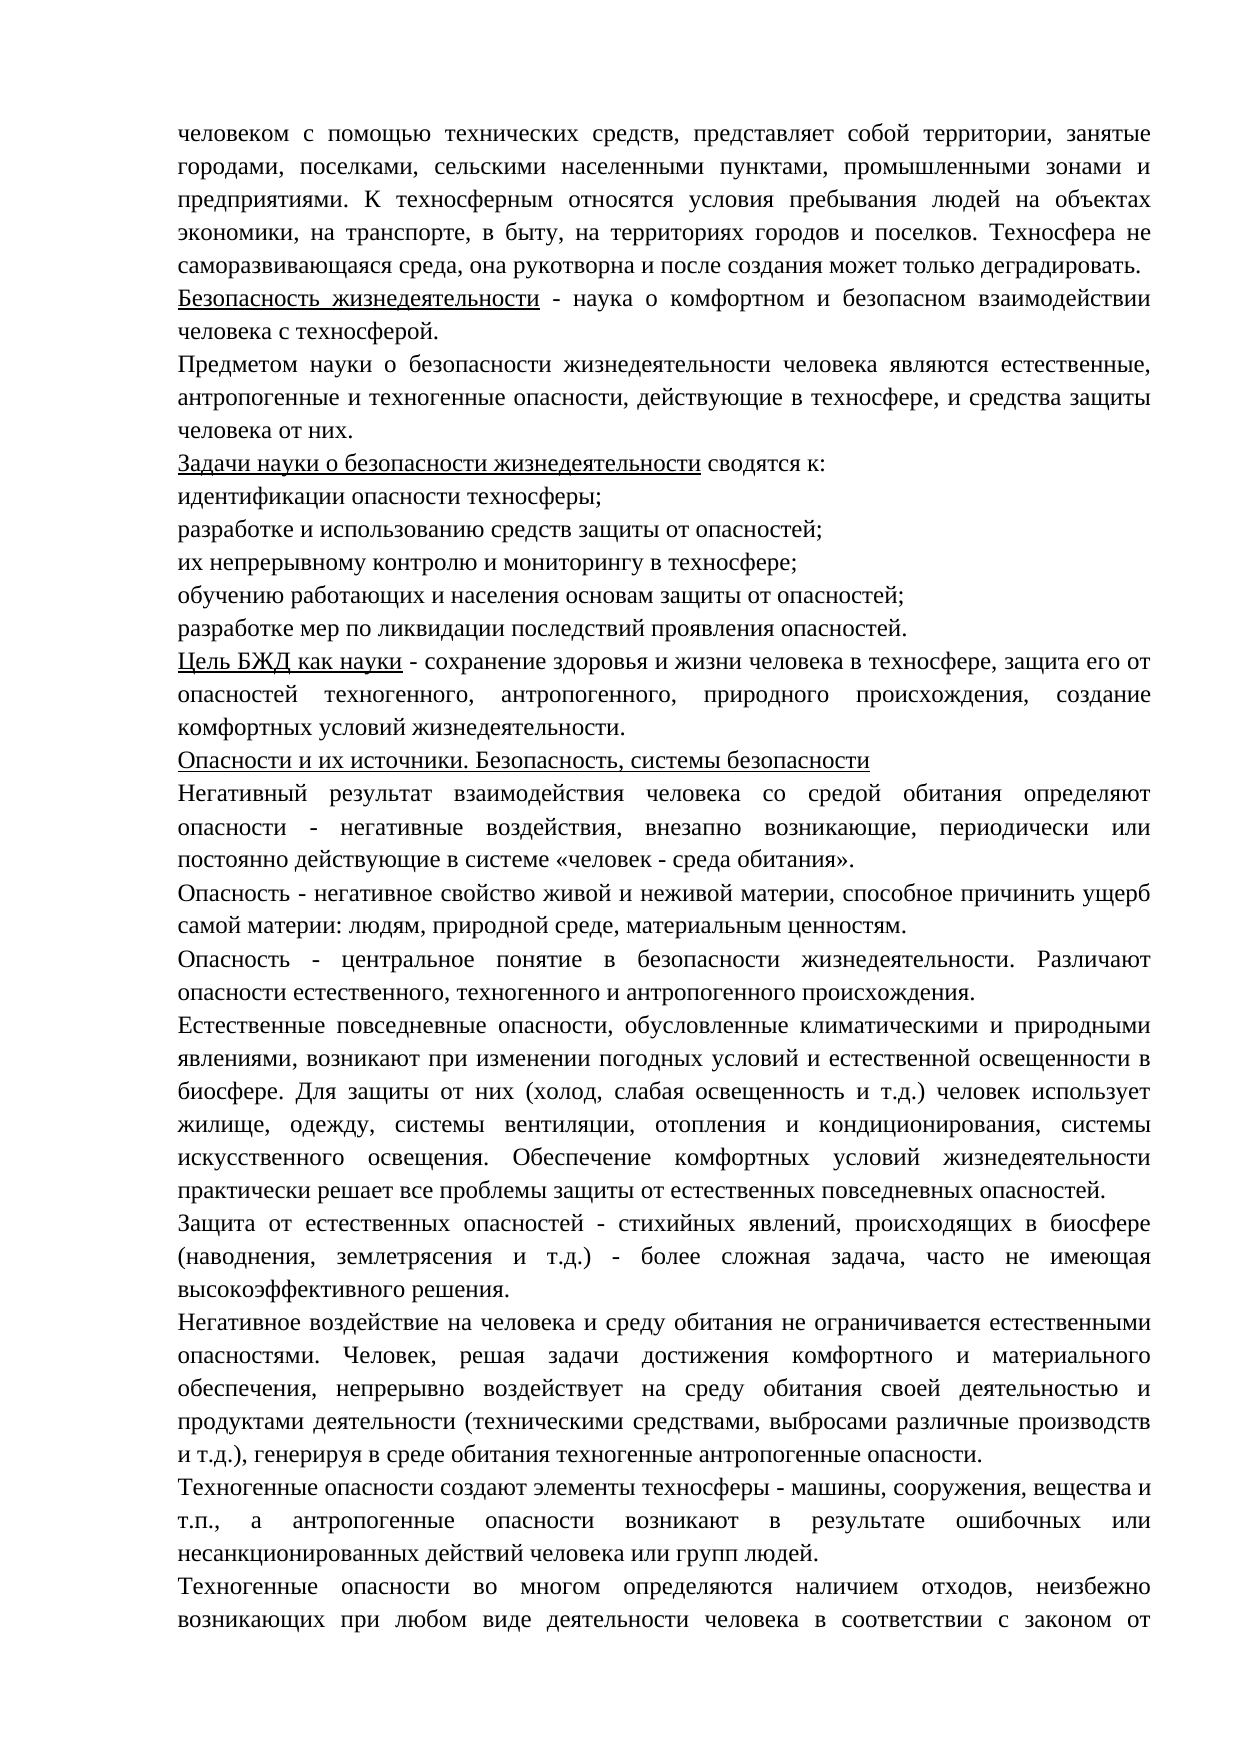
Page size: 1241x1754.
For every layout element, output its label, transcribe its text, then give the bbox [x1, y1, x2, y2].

text Негативное воздействие на человека и среду обитания не ограничивается естественными опасностями. Человек, решая задачи достижения комфортного и материального обеспечения, непрерывно воздействует на среду обитания своей деятельностью и продуктами деятельности (техническими средствами, выбросами различные производств и т.д.), генерируя в среде обитания техногенные антропогенные опасности. [177, 1307, 1152, 1468]
text Техногенные опасности создают элементы техносферы - машины, сооружения, вещества и т.п., а антропогенные опасности возникают в результате ошибочных или несанкционированных действий человека или групп людей. [177, 1472, 1152, 1567]
text Опасность - негативное свойство живой и неживой материи, способное причинить ущерб самой материи: людям, природной среде, материальным ценностям. [177, 878, 1152, 939]
text Защита от естественных опасностей - стихийных явлений, происходящих в биосфере (наводнения, землетрясения и т.д.) - более сложная задача, часто не имеющая высокоэффективного решения. [177, 1208, 1152, 1303]
text Задачи науки о безопасности жизнедеятельности сводятся к: [177, 448, 1152, 477]
text Опасности и их источники. Безопасность, системы безопасности [177, 746, 1152, 774]
text Предметом науки о безопасности жизнедеятельности человека являются естественные, антропогенные и техногенные опасности, действующие в техносфере, и средства защиты человека от них. [177, 349, 1152, 444]
text разработке и использованию средств защиты от опасностей; [177, 514, 1152, 543]
text разработке мер по ликвидации последствий проявления опасностей. [177, 613, 1152, 642]
text обучению работающих и населения основам защиты от опасностей; [177, 580, 1152, 609]
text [177, 1571, 1152, 1633]
text их непрерывному контролю и мониторингу в техносфере; [177, 547, 1152, 576]
text Цель БЖД как науки - сохранение здоровья и жизни человека в техносфере, защита его от опасностей техногенного, антропогенного, природного происхождения, создание комфортных условий жизнедеятельности. [177, 646, 1152, 741]
text Безопасность жизнедеятельности - наука о комфортном и безопасном взаимодействии человека с техносферой. [177, 283, 1152, 345]
text Негативный результат взаимодействия человека со средой обитания определяют опасности - негативные воздействия, внезапно возникающие, периодически или постоянно действующие в системе «человек - среда обитания». [177, 778, 1152, 873]
text Опасность - центральное понятие в безопасности жизнедеятельности. Различают опасности естественного, техногенного и антропогенного происхождения. [177, 944, 1152, 1005]
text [177, 118, 1152, 279]
text идентификации опасности техносферы; [177, 481, 1152, 510]
text Естественные повседневные опасности, обусловленные климатическими и природными явлениями, возникают при изменении погодных условий и естественной освещенности в биосфере. Для защиты от них (холод, слабая освещенность и т.д.) человек использует жилище, одежду, системы вентиляции, отопления и кондиционирования, системы искусственного освещения. Обеспечение комфортных условий жизнедеятельности практически решает все проблемы защиты от естественных повседневных опасностей. [177, 1010, 1152, 1203]
